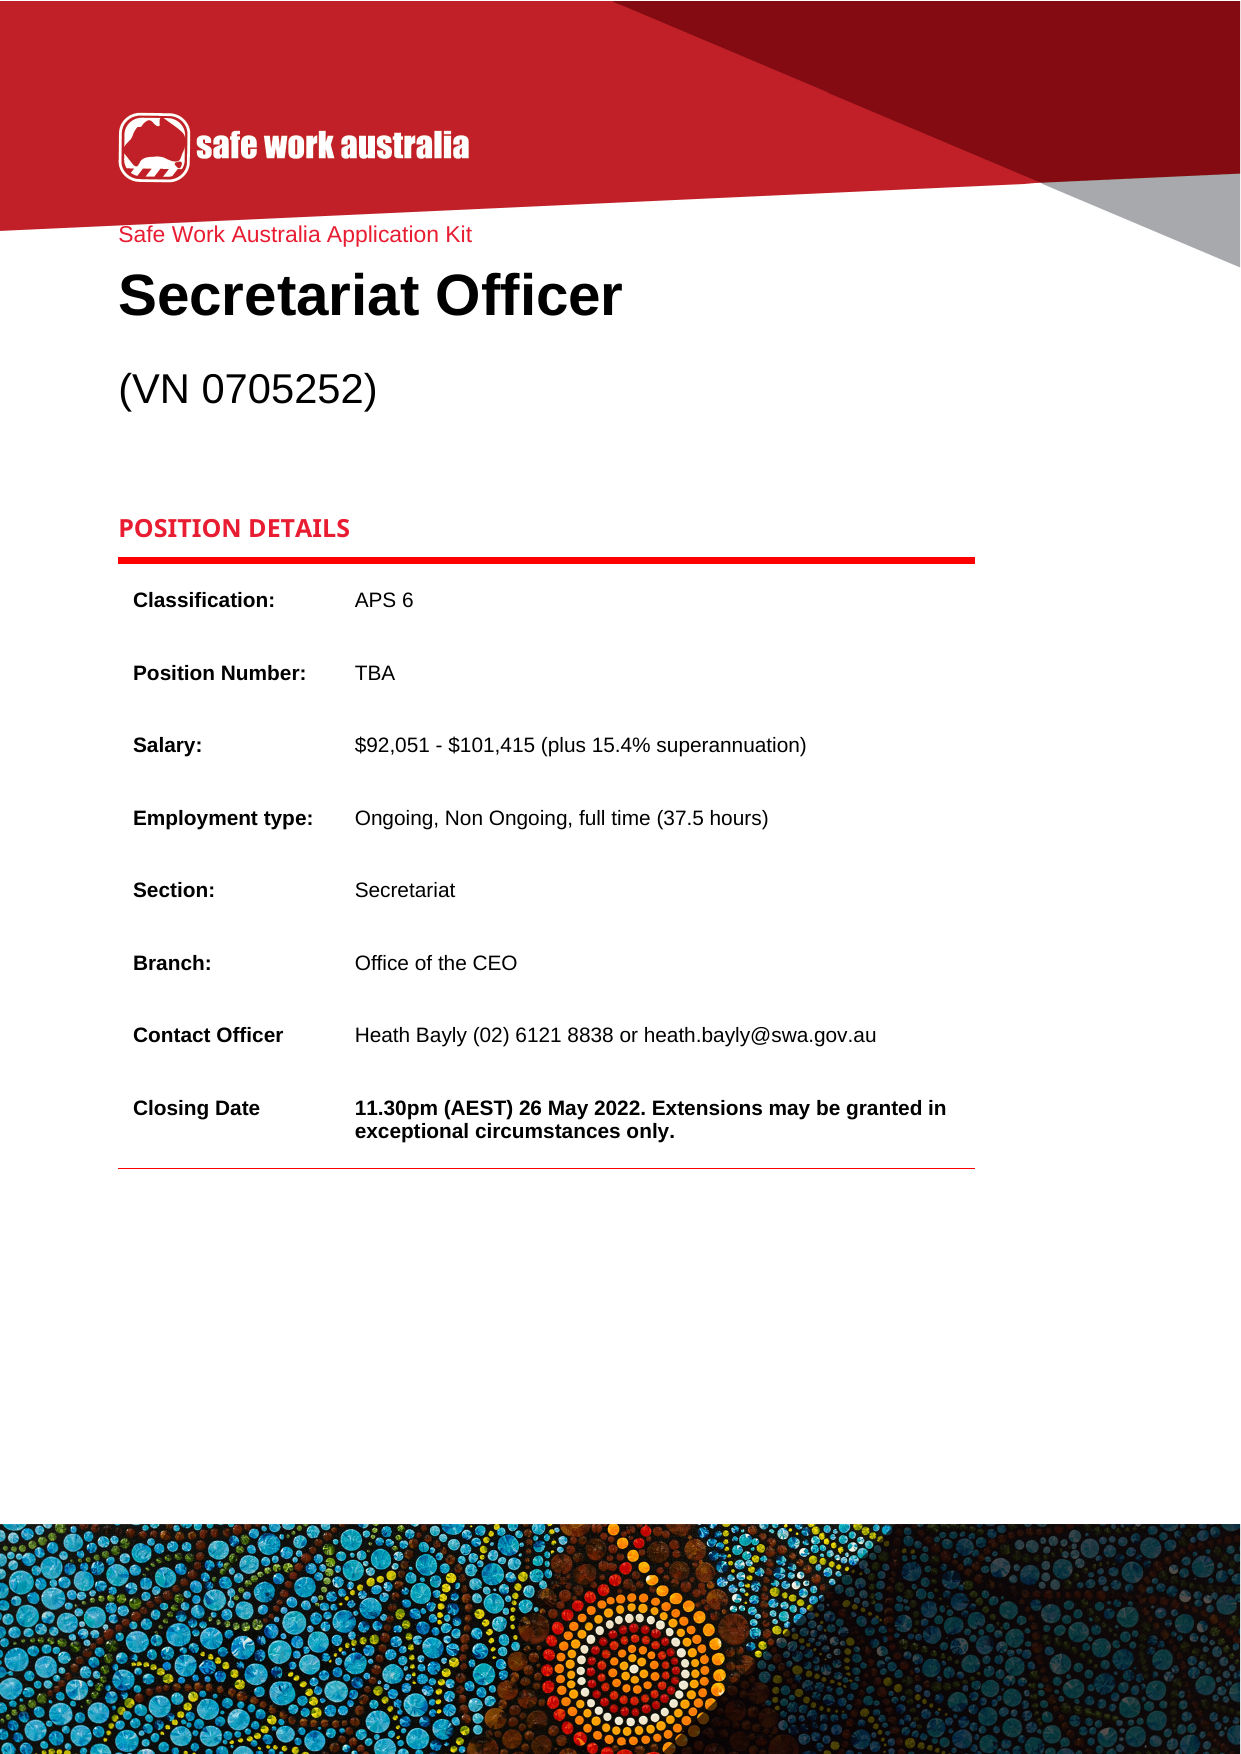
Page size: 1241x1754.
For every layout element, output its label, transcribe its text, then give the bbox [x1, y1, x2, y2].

table_cell Salary: [118, 709, 340, 781]
table_cell Branch: [118, 926, 340, 998]
table_cell Office of the CEO [340, 926, 974, 998]
table_cell 11.30pm (AEST) 26 May 2022. Extensions may be granted in exceptional circumstances only. [340, 1071, 974, 1167]
picture [0, 1524, 1241, 1754]
subtitle Safe Work Australia Application Kit [118, 221, 1004, 248]
table_cell Secretariat [340, 854, 974, 926]
table_cell Section: [118, 854, 340, 926]
table_cell Position Number: [118, 636, 340, 708]
table_cell $92,051 - $101,415 (plus 15.4% superannuation) [340, 709, 974, 781]
picture [0, 1, 1241, 274]
subtitle Secretariat Officer [118, 260, 1004, 327]
table_cell Heath Bayly (02) 6121 8838 or heath.bayly@swa.gov.au [340, 999, 974, 1071]
table_header Classification: [118, 564, 340, 636]
table_header APS 6 [340, 564, 974, 636]
table_cell Employment type: [118, 781, 340, 853]
table_cell Contact Officer [118, 999, 340, 1071]
table_cell TBA [340, 636, 974, 708]
table_cell Closing Date [118, 1071, 340, 1167]
subtitle (VN 0705252) [118, 365, 1004, 461]
subtitle POSITION DETAILS [118, 511, 1004, 545]
table_cell Ongoing, Non Ongoing, full time (37.5 hours) [340, 781, 974, 853]
